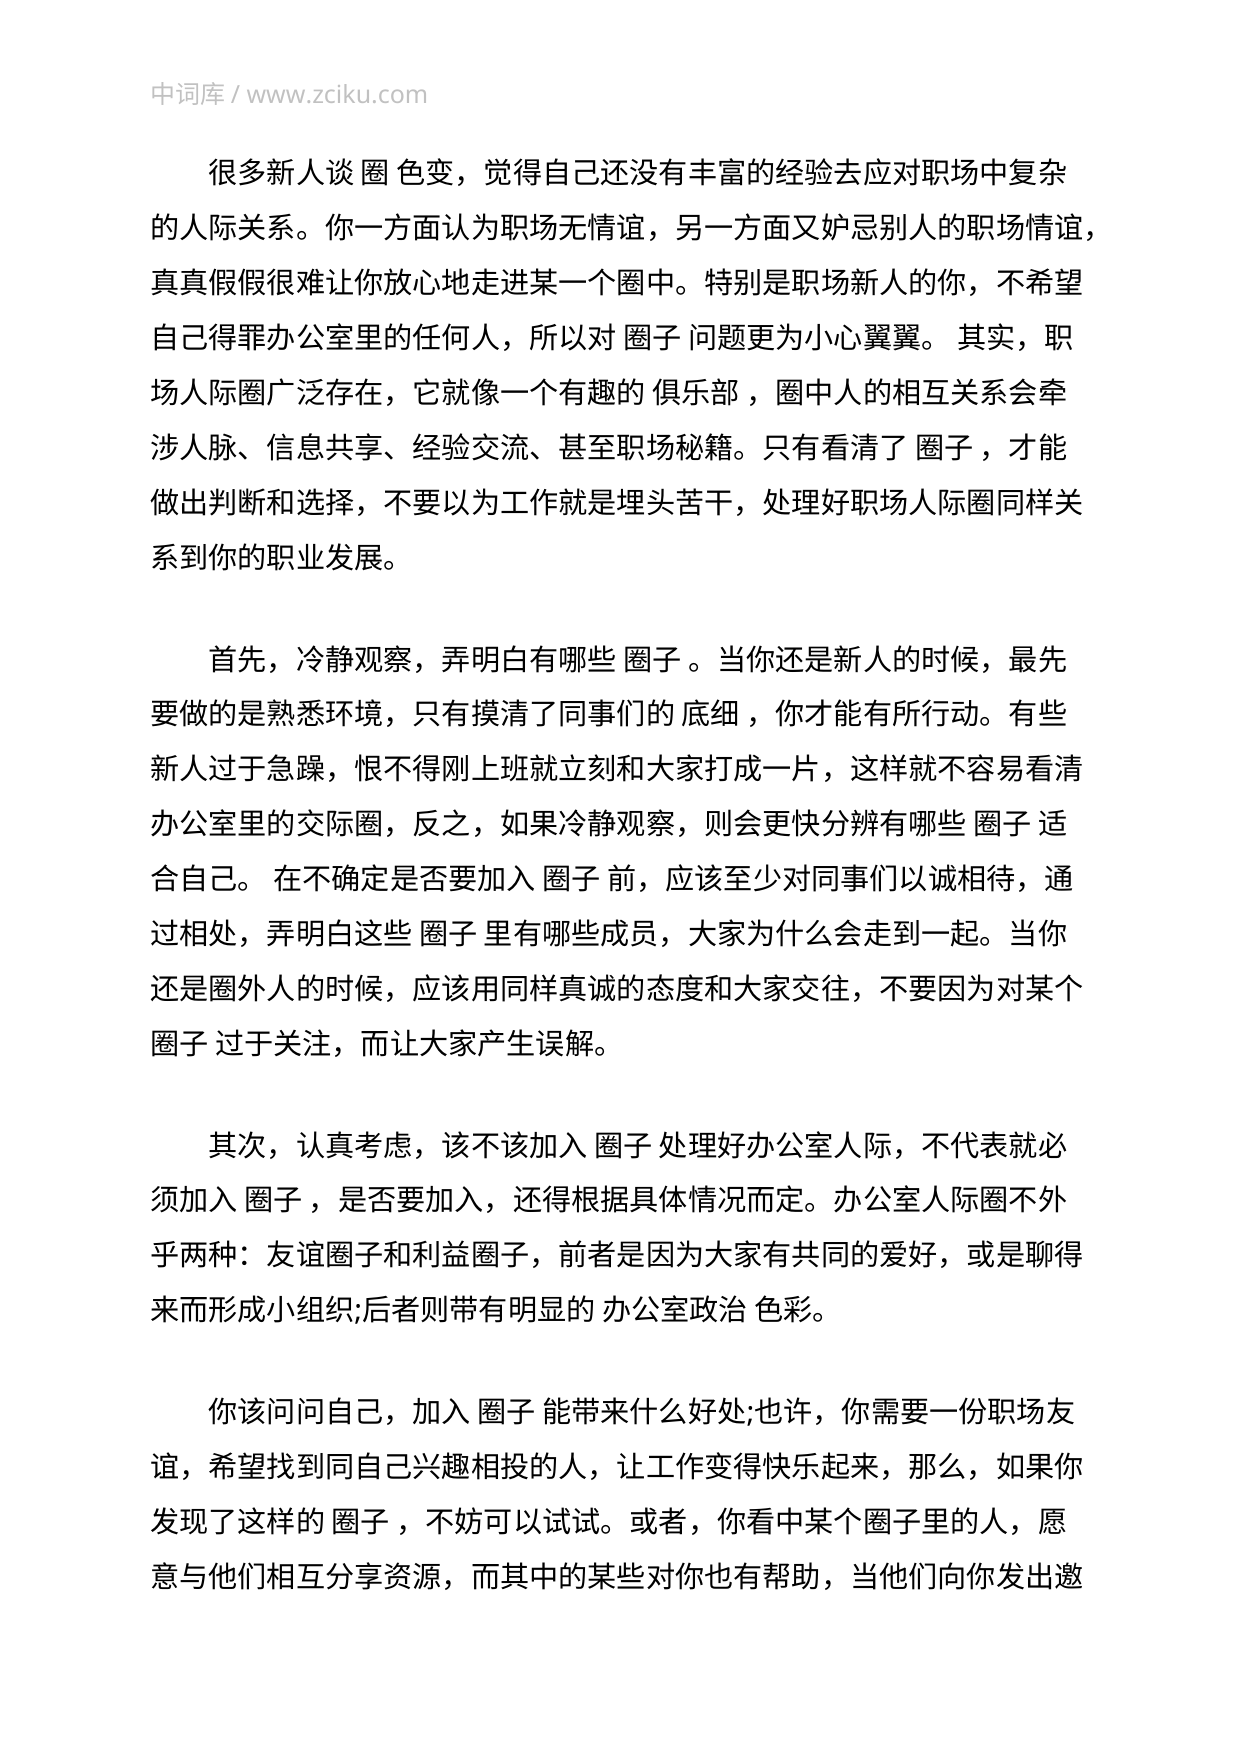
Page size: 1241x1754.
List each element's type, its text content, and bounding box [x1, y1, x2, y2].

text 很多新人谈 圈 色变，觉得自己还没有丰富的经验去应对职场中复杂的人际关系。你一方面认为职场无情谊，另一方面又妒忌别人的职场情谊，真真假假很难让你放心地走进某一个圈中。特别是职场新人的你，不希望自己得罪办公室里的任何人，所以对 圈子 问题更为小心翼翼。 其实，职场人际圈广泛存在，它就像一个有趣的 俱乐部 ，圈中人的相互关系会牵涉人脉、信息共享、经验交流、甚至职场秘籍。只有看清了 圈子 ，才能做出判断和选择，不要以为工作就是埋头苦干，处理好职场人际圈同样关系到你的职业发展。 [150, 150, 1090, 577]
text 首先，冷静观察，弄明白有哪些 圈子 。当你还是新人的时候，最先要做的是熟悉环境，只有摸清了同事们的 底细 ，你才能有所行动。有些新人过于急躁，恨不得刚上班就立刻和大家打成一片，这样就不容易看清办公室里的交际圈，反之，如果冷静观察，则会更快分辨有哪些 圈子 适合自己。 在不确定是否要加入 圈子 前，应该至少对同事们以诚相待，通过相处，弄明白这些 圈子 里有哪些成员，大家为什么会走到一起。当你还是圈外人的时候，应该用同样真诚的态度和大家交往，不要因为对某个 圈子 过于关注，而让大家产生误解。 [150, 636, 1090, 1063]
text 其次，认真考虑，该不该加入 圈子 处理好办公室人际，不代表就必须加入 圈子 ，是否要加入，还得根据具体情况而定。办公室人际圈不外乎两种：友谊圈子和利益圈子，前者是因为大家有共同的爱好，或是聊得来而形成小组织;后者则带有明显的 办公室政治 色彩。 [150, 1122, 1090, 1329]
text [150, 1389, 1090, 1596]
